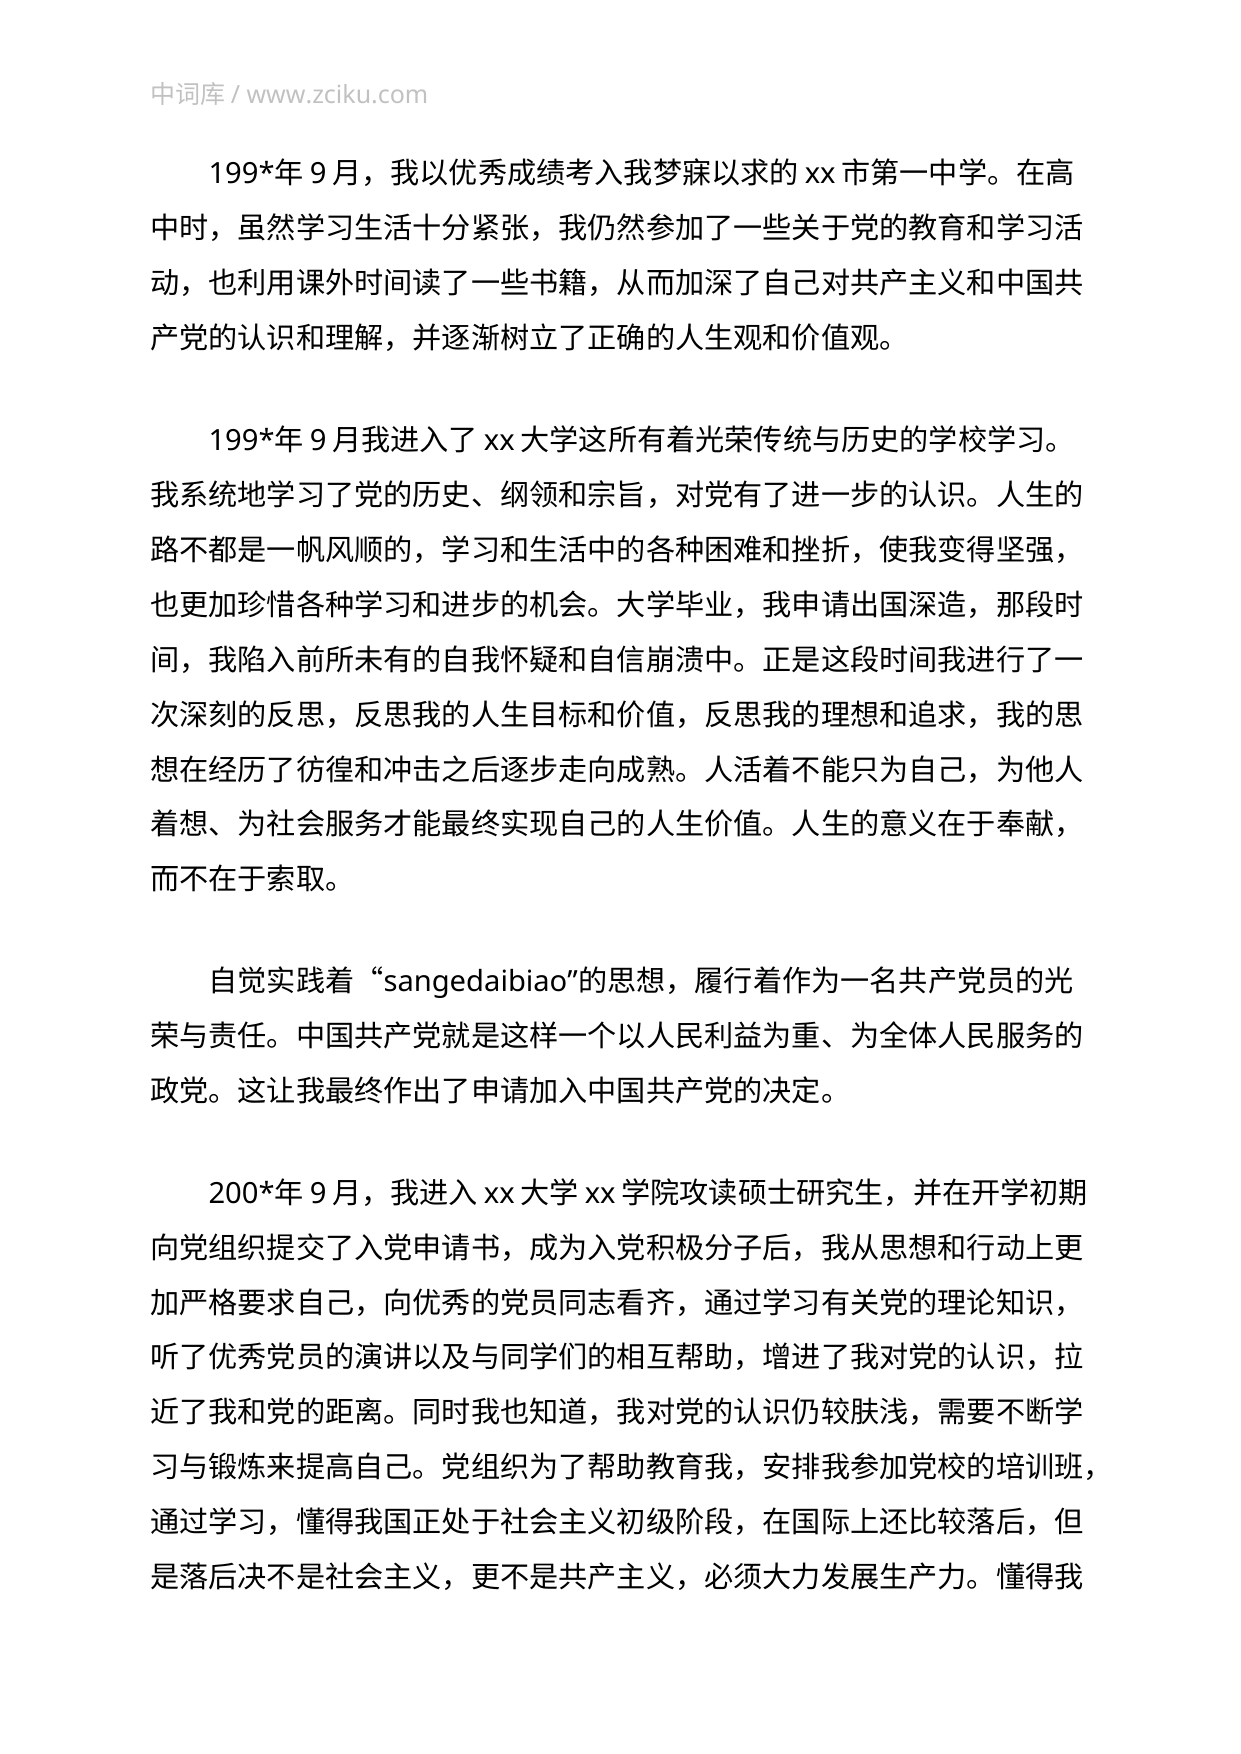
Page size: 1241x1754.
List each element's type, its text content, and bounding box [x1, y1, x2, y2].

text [150, 1169, 1090, 1596]
text 199*年9月我进入了xx大学这所有着光荣传统与历史的学校学习。我系统地学习了党的历史、纲领和宗旨，对党有了进一步的认识。人生的路不都是一帆风顺的，学习和生活中的各种困难和挫折，使我变得坚强，也更加珍惜各种学习和进步的机会。大学毕业，我申请出国深造，那段时间，我陷入前所未有的自我怀疑和自信崩溃中。正是这段时间我进行了一次深刻的反思，反思我的人生目标和价值，反思我的理想和追求，我的思想在经历了彷徨和冲击之后逐步走向成熟。人活着不能只为自己，为他人着想、为社会服务才能最终实现自己的人生价值。人生的意义在于奉献，而不在于索取。 [150, 417, 1090, 898]
text 199*年9月，我以优秀成绩考入我梦寐以求的xx市第一中学。在高中时，虽然学习生活十分紧张，我仍然参加了一些关于党的教育和学习活动，也利用课外时间读了一些书籍，从而加深了自己对共产主义和中国共产党的认识和理解，并逐渐树立了正确的人生观和价值观。 [150, 150, 1090, 357]
text 自觉实践着“sangedaibiao”的思想，履行着作为一名共产党员的光荣与责任。中国共产党就是这样一个以人民利益为重、为全体人民服务的政党。这让我最终作出了申请加入中国共产党的决定。 [150, 958, 1090, 1110]
